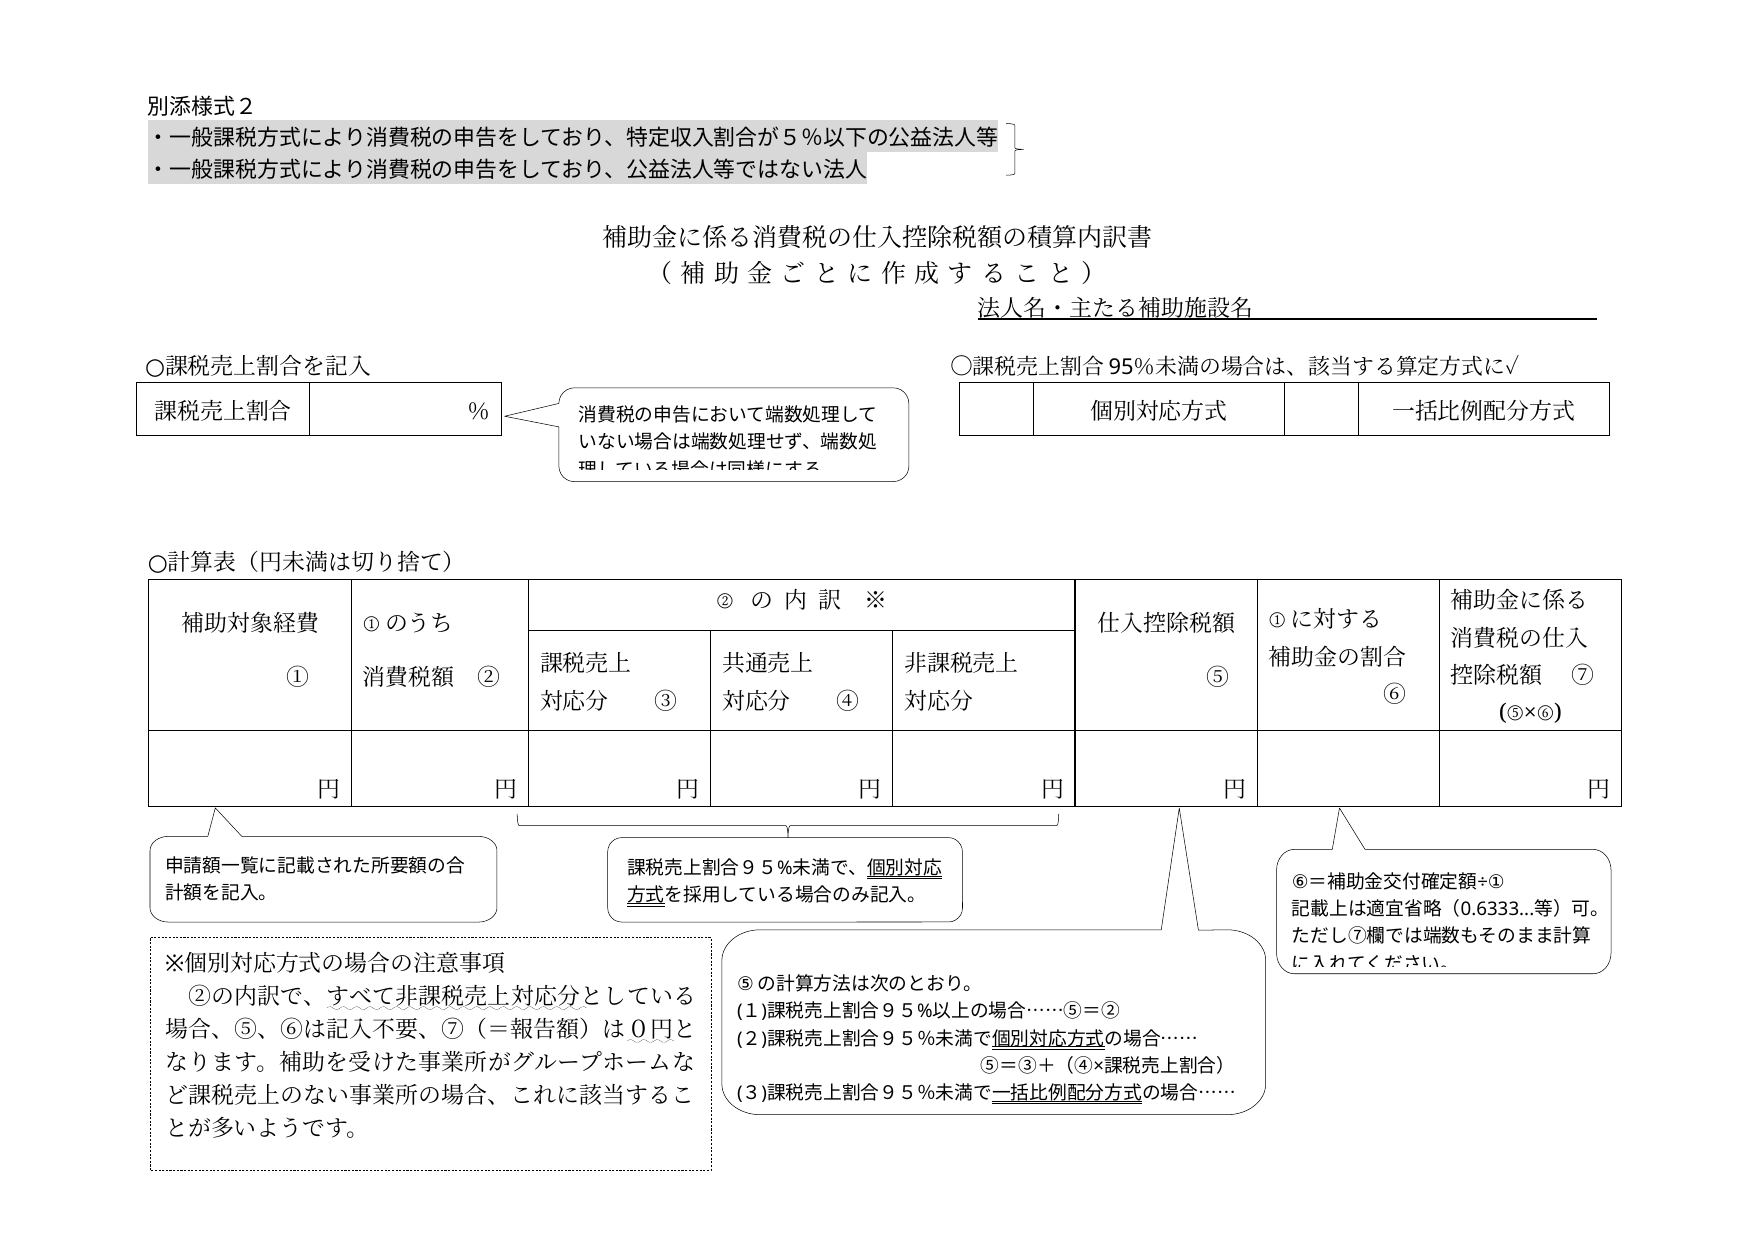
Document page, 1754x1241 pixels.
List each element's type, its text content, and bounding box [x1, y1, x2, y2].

table_header ％ [310, 383, 501, 435]
table_header ①に対する 補助金の割合 ⑥ [1258, 580, 1439, 730]
table_header 補助金に係る消費税の仕入控除税額 ⑦ (⑤×⑥) [1440, 580, 1621, 730]
table_cell 非課税売上 対応分 [893, 631, 1074, 730]
table_header [960, 383, 1033, 435]
table_header 課税売上割合 [137, 383, 309, 435]
table_header [1285, 383, 1358, 435]
table_cell 課税売上 対応分 ③ [529, 631, 710, 730]
table_cell 円 [149, 731, 351, 806]
table_header 一括比例配分方式 [1359, 383, 1609, 435]
table_header 個別対応方式 [1034, 383, 1284, 435]
text 法人名・主たる補助施設名 [886, 290, 1606, 323]
table_cell 円 [352, 731, 528, 806]
table_cell 円 [711, 731, 892, 806]
text （補助金ごとに作成すること） [148, 254, 1606, 290]
table_cell 共通売上 対応分 ④ [711, 631, 892, 730]
table_cell 円 [893, 731, 1074, 806]
table_header ②の内訳 ※ [529, 580, 1074, 630]
table_cell 円 [1076, 731, 1257, 806]
table_cell 円 [1440, 731, 1621, 806]
table_cell 円 [529, 731, 710, 806]
table_header 補助対象経費 ① [149, 580, 351, 730]
table_header 仕入控除税額 ⑤ [1076, 580, 1257, 730]
table_header [502, 382, 959, 435]
table_cell [1258, 731, 1439, 806]
text ○計算表（円未満は切り捨て） [148, 542, 1606, 579]
text 補助金に係る消費税の仕入控除税額の積算内訳書 [148, 218, 1606, 254]
table_header ①のうち 消費税額 ② [352, 580, 528, 730]
